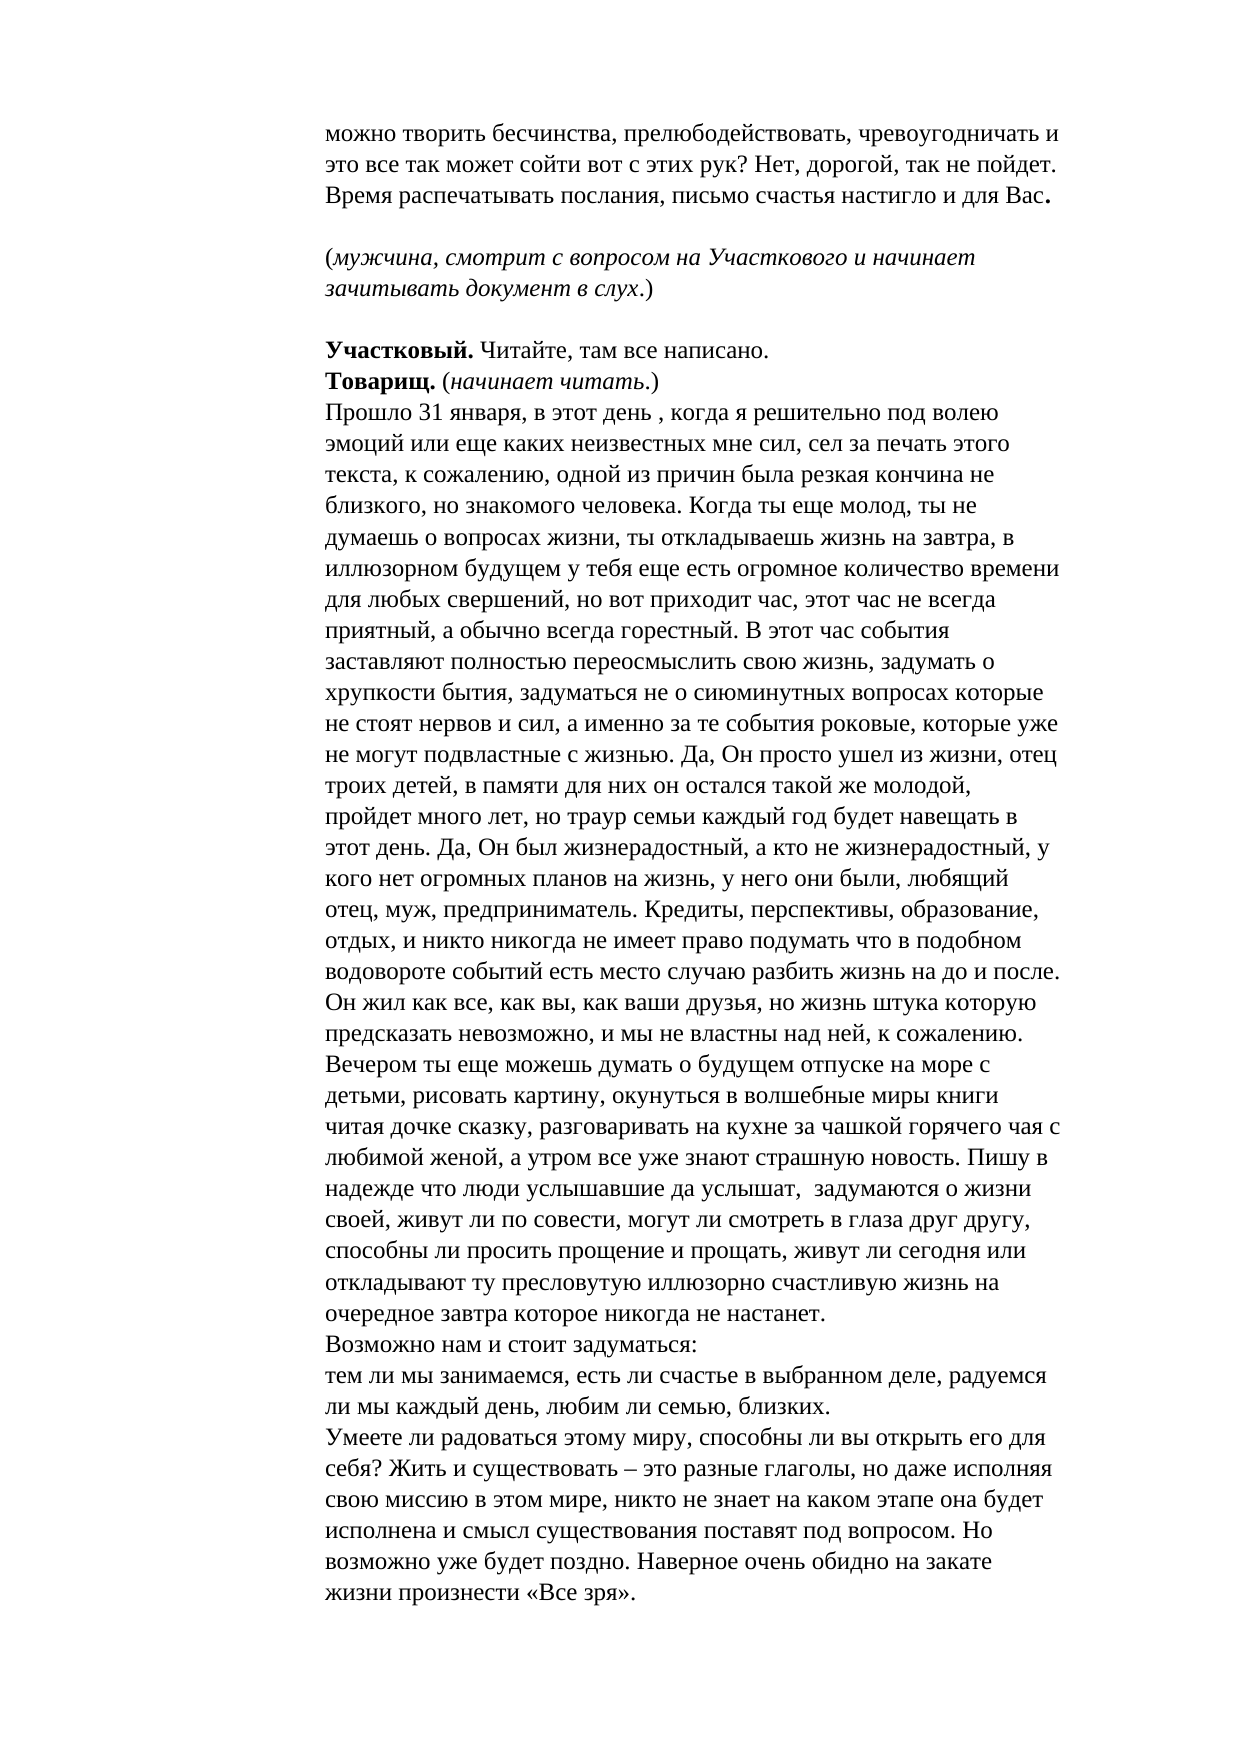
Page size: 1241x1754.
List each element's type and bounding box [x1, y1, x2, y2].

text [325, 118, 1063, 1606]
